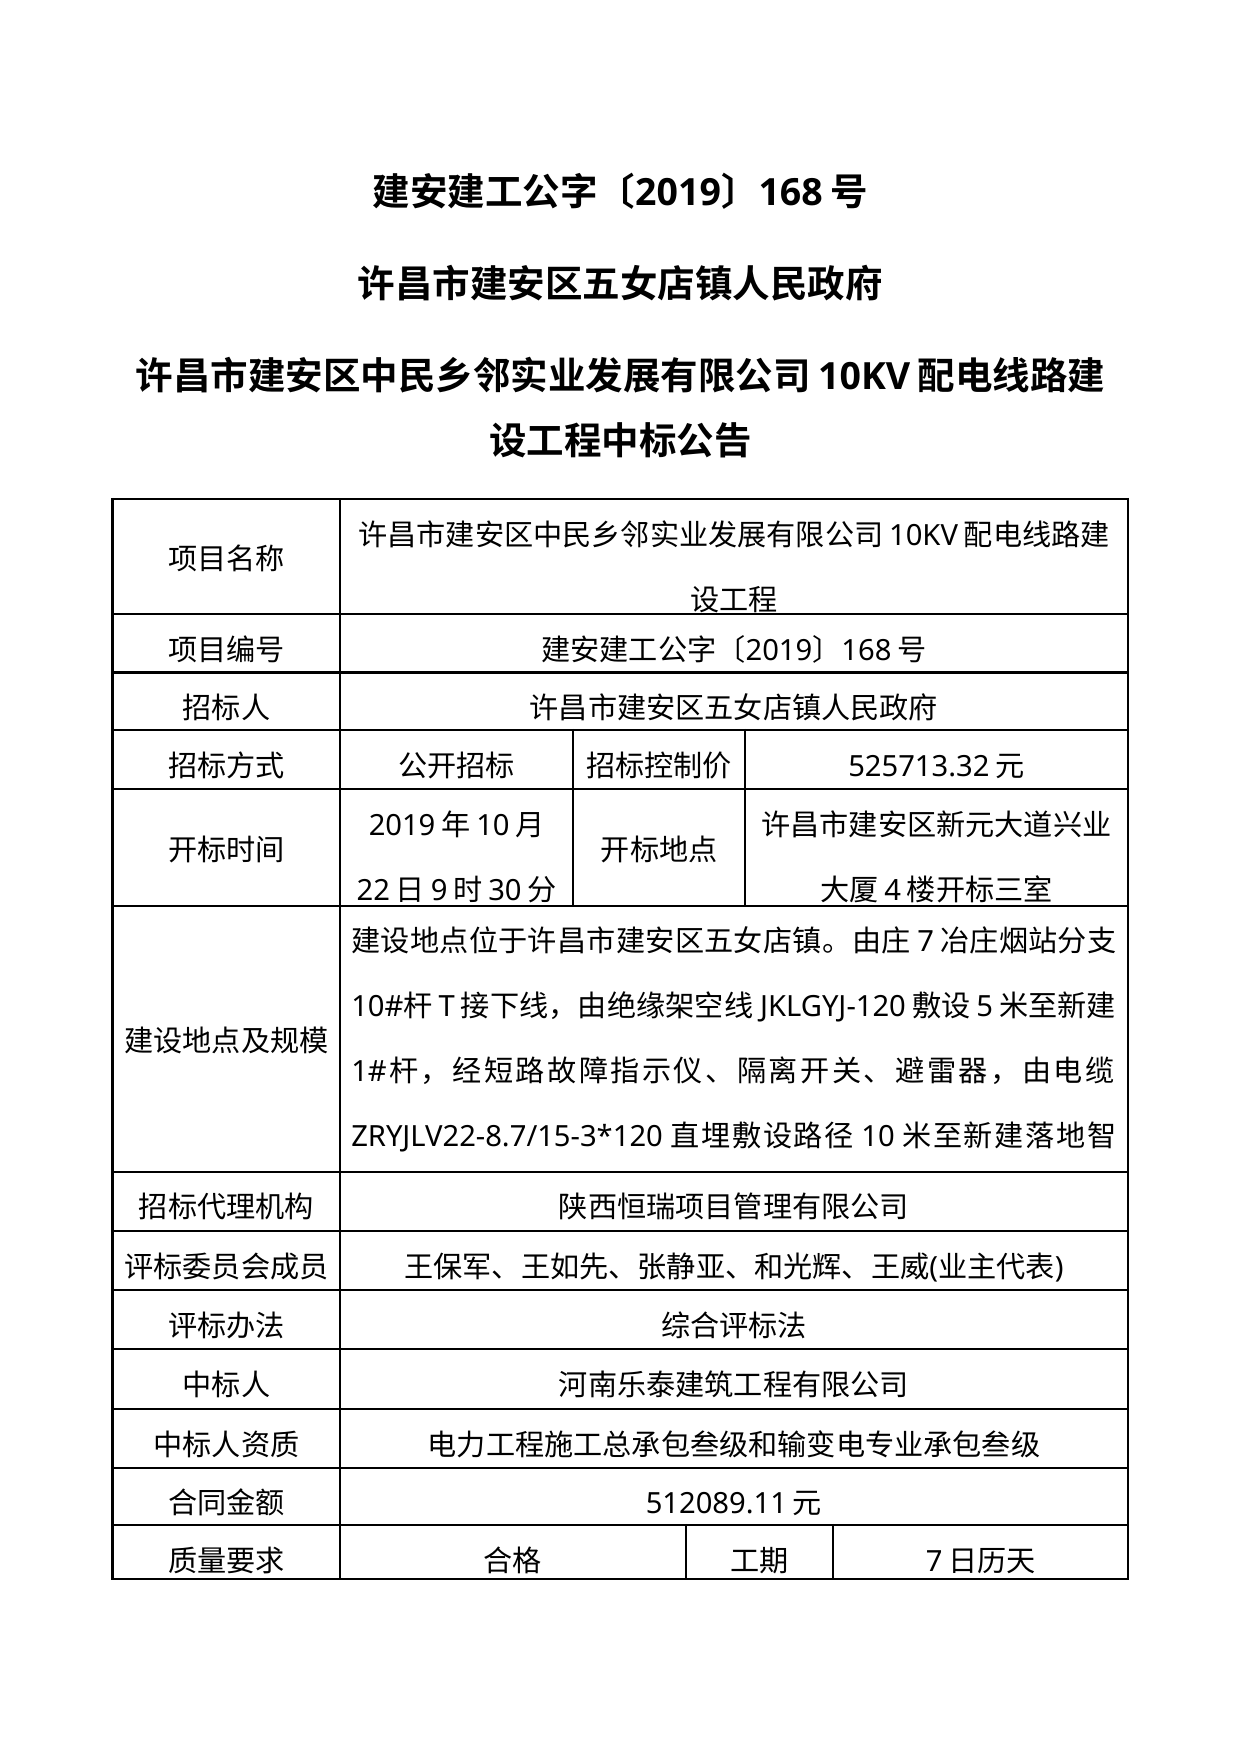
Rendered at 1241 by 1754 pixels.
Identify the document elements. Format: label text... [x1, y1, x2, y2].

table_cell 工期 [687, 1526, 832, 1578]
table_cell 建安建工公字〔2019〕168号 [341, 615, 1127, 671]
table_cell 招标代理机构 [114, 1173, 339, 1230]
table_cell 项目编号 [114, 615, 339, 671]
table_header 项目名称 [114, 500, 339, 613]
subtitle 建安建工公字〔2019〕168号 [118, 157, 1122, 222]
table_header 许昌市建安区中民乡邻实业发展有限公司10KV配电线路建设工程 [341, 500, 1127, 613]
table_cell 合同金额 [114, 1469, 339, 1524]
table_cell 电力工程施工总承包叁级和输变电专业承包叁级 [341, 1410, 1127, 1467]
table_cell 招标方式 [114, 731, 339, 788]
table_cell 许昌市建安区五女店镇人民政府 [341, 674, 1127, 729]
table_cell 河南乐泰建筑工程有限公司 [341, 1350, 1127, 1408]
table_cell 质量要求 [114, 1526, 339, 1578]
table_cell 建设地点位于许昌市建安区五女店镇。由庄7冶庄烟站分支10#杆T接下线，由绝缘架空线JKLGYJ-120敷设5米至新建1#杆，经短路故障指示仪、隔离开关、避雷器，由电缆ZRYJLV22-8.7/15-3*120直埋敷设路径10米至新建落地智能开关柜。由开关柜经电缆ZRYJLV22-8.7/15-3*120顶管敷设路径265米新建315KV箱变。 [341, 907, 1127, 1171]
table_cell 招标人 [114, 674, 339, 729]
table_cell 开标地点 [574, 790, 744, 904]
table_cell 综合评标法 [341, 1291, 1127, 1348]
table_cell 512089.11元 [341, 1469, 1127, 1524]
subtitle 许昌市建安区五女店镇人民政府 [118, 249, 1122, 314]
table_cell 公开招标 [341, 731, 572, 788]
table_cell 合格 [341, 1526, 685, 1578]
table_cell 评标办法 [114, 1291, 339, 1348]
table_cell 建设地点及规模 [114, 907, 339, 1171]
table_cell 2019年10月22日9时30分 [341, 790, 572, 904]
table_cell 招标控制价 [574, 731, 744, 788]
table_cell 中标人 [114, 1350, 339, 1408]
table_cell 陕西恒瑞项目管理有限公司 [341, 1173, 1127, 1230]
table_cell 王保军、王如先、张静亚、和光辉、王威(业主代表) [341, 1232, 1127, 1289]
table_cell 许昌市建安区新元大道兴业大厦4楼开标三室 [746, 790, 1127, 904]
table_cell 评标委员会成员 [114, 1232, 339, 1289]
subtitle 许昌市建安区中民乡邻实业发展有限公司10KV配电线路建设工程中标公告 [118, 341, 1122, 471]
table_cell 525713.32元 [746, 731, 1127, 788]
table_cell 中标人资质 [114, 1410, 339, 1467]
table_cell 7日历天 [834, 1526, 1127, 1578]
table_cell 开标时间 [114, 790, 339, 904]
